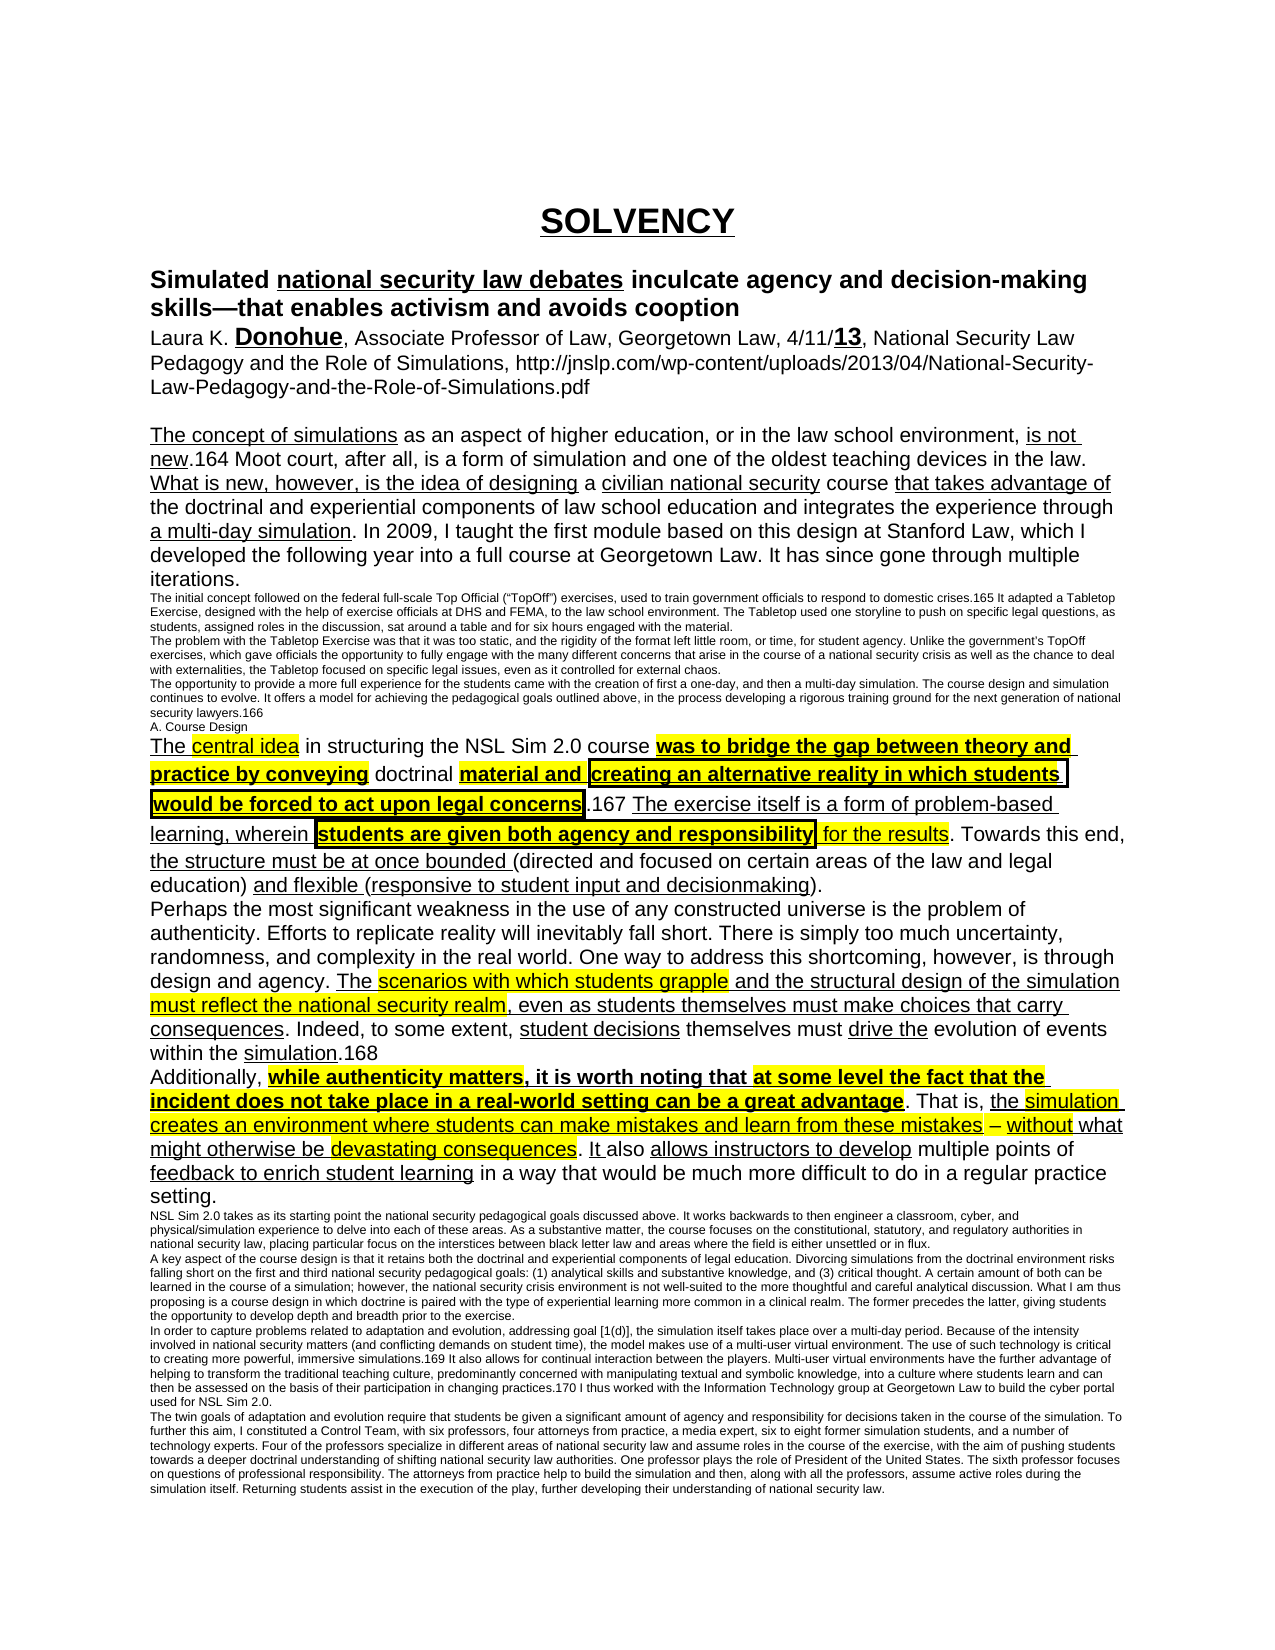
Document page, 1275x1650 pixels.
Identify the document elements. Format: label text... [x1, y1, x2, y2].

text Additionally, while authenticity matters, it is worth noting that at some level the fact that the incident does not take place in a real-world setting can be a great advantage. That is, the simulation creates an environment where students can make mistakes and learn from these mistakes – without what might otherwise be devastating consequences. It also allows instructors to develop multiple points of feedback to enrich student learning in a way that would be much more difficult to do in a regular practice setting. [150, 1064, 1125, 1208]
text The initial concept followed on the federal full-scale Top Official (“TopOff”) exercises, used to train government officials to respond to domestic crises.165 It adapted a Tabletop Exercise, designed with the help of exercise officials at DHS and FEMA, to the law school environment. The Tabletop used one storyline to push on specific legal questions, as students, assigned roles in the discussion, sat around a table and for six hours engaged with the material. [150, 591, 1125, 634]
text The problem with the Tabletop Exercise was that it was too static, and the rigidity of the format left little room, or time, for student agency. Unlike the government’s TopOff exercises, which gave officials the opportunity to fully engage with the many different concerns that arise in the course of a national security crisis as well as the chance to deal with externalities, the Tabletop focused on specific legal issues, even as it controlled for external chaos. [150, 634, 1125, 677]
text Perhaps the most significant weakness in the use of any constructed universe is the problem of authenticity. Efforts to replicate reality will inevitably fall short. There is simply too much uncertainty, randomness, and complexity in the real world. One way to address this shortcoming, however, is through design and agency. The scenarios with which students grapple and the structural design of the simulation must reflect the national security realm, even as students themselves must make choices that carry consequences. Indeed, to some extent, student decisions themselves must drive the evolution of events within the simulation.168 [150, 897, 1125, 1064]
text Simulated national security law debates inculcate agency and decision-making skills—that enables activism and avoids cooption [150, 265, 1125, 322]
text The central idea in structuring the NSL Sim 2.0 course was to bridge the gap between theory and practice by conveying doctrinal material and creating an alternative reality in which students would be forced to act upon legal concerns.167 The exercise itself is a form of problem-based learning, wherein students are given both agency and responsibility for the results. Towards this end, the structure must be at once bounded (directed and focused on certain areas of the law and legal education) and flexible (responsive to student input and decisionmaking). [150, 734, 1125, 897]
text Laura K. Donohue, Associate Professor of Law, Georgetown Law, 4/11/13, National Security Law Pedagogy and the Role of Simulations, http://jnslp.com/wp-content/uploads/2013/04/National-Security-Law-Pedagogy-and-the-Role-of-Simulations.pdf [150, 322, 1125, 399]
text In order to capture problems related to adaptation and evolution, addressing goal [1(d)], the simulation itself takes place over a multi-day period. Because of the intensity involved in national security matters (and conflicting demands on student time), the model makes use of a multi-user virtual environment. The use of such technology is critical to creating more powerful, immersive simulations.169 It also allows for continual interaction between the players. Multi-user virtual environments have the further advantage of helping to transform the traditional teaching culture, predominantly concerned with manipulating textual and symbolic knowledge, into a culture where students learn and can then be assessed on the basis of their participation in changing practices.170 I thus worked with the Information Technology group at Georgetown Law to build the cyber portal used for NSL Sim 2.0. [150, 1323, 1125, 1409]
text The opportunity to provide a more full experience for the students came with the creation of first a one-day, and then a multi-day simulation. The course design and simulation continues to evolve. It offers a model for achieving the pedagogical goals outlined above, in the process developing a rigorous training ground for the next generation of national security lawyers.166 [150, 677, 1125, 720]
text A. Course Design [150, 720, 1125, 734]
text NSL Sim 2.0 takes as its starting point the national security pedagogical goals discussed above. It works backwards to then engineer a classroom, cyber, and physical/simulation experience to delve into each of these areas. As a substantive matter, the course focuses on the constitutional, statutory, and regulatory authorities in national security law, placing particular focus on the interstices between black letter law and areas where the field is either unsettled or in flux. [150, 1208, 1125, 1251]
subtitle Solvency [150, 200, 1125, 241]
text The twin goals of adaptation and evolution require that students be given a significant amount of agency and responsibility for decisions taken in the course of the simulation. To further this aim, I constituted a Control Team, with six professors, four attorneys from practice, a media expert, six to eight former simulation students, and a number of technology experts. Four of the professors specialize in different areas of national security law and assume roles in the course of the exercise, with the aim of pushing students towards a deeper doctrinal understanding of shifting national security law authorities. One professor plays the role of President of the United States. The sixth professor focuses on questions of professional responsibility. The attorneys from practice help to build the simulation and then, along with all the professors, assume active roles during the simulation itself. Returning students assist in the execution of the play, further developing their understanding of national security law. [150, 1409, 1125, 1496]
text The concept of simulations as an aspect of higher education, or in the law school environment, is not new.164 Moot court, after all, is a form of simulation and one of the oldest teaching devices in the law. What is new, however, is the idea of designing a civilian national security course that takes advantage of the doctrinal and experiential components of law school education and integrates the experience through a multi-day simulation. In 2009, I taught the first module based on this design at Stanford Law, which I developed the following year into a full course at Georgetown Law. It has since gone through multiple iterations. [150, 423, 1125, 591]
text A key aspect of the course design is that it retains both the doctrinal and experiential components of legal education. Divorcing simulations from the doctrinal environment risks falling short on the first and third national security pedagogical goals: (1) analytical skills and substantive knowledge, and (3) critical thought. A certain amount of both can be learned in the course of a simulation; however, the national security crisis environment is not well-suited to the more thoughtful and careful analytical discussion. What I am thus proposing is a course design in which doctrine is paired with the type of experiential learning more common in a clinical realm. The former precedes the latter, giving students the opportunity to develop depth and breadth prior to the exercise. [150, 1251, 1125, 1323]
